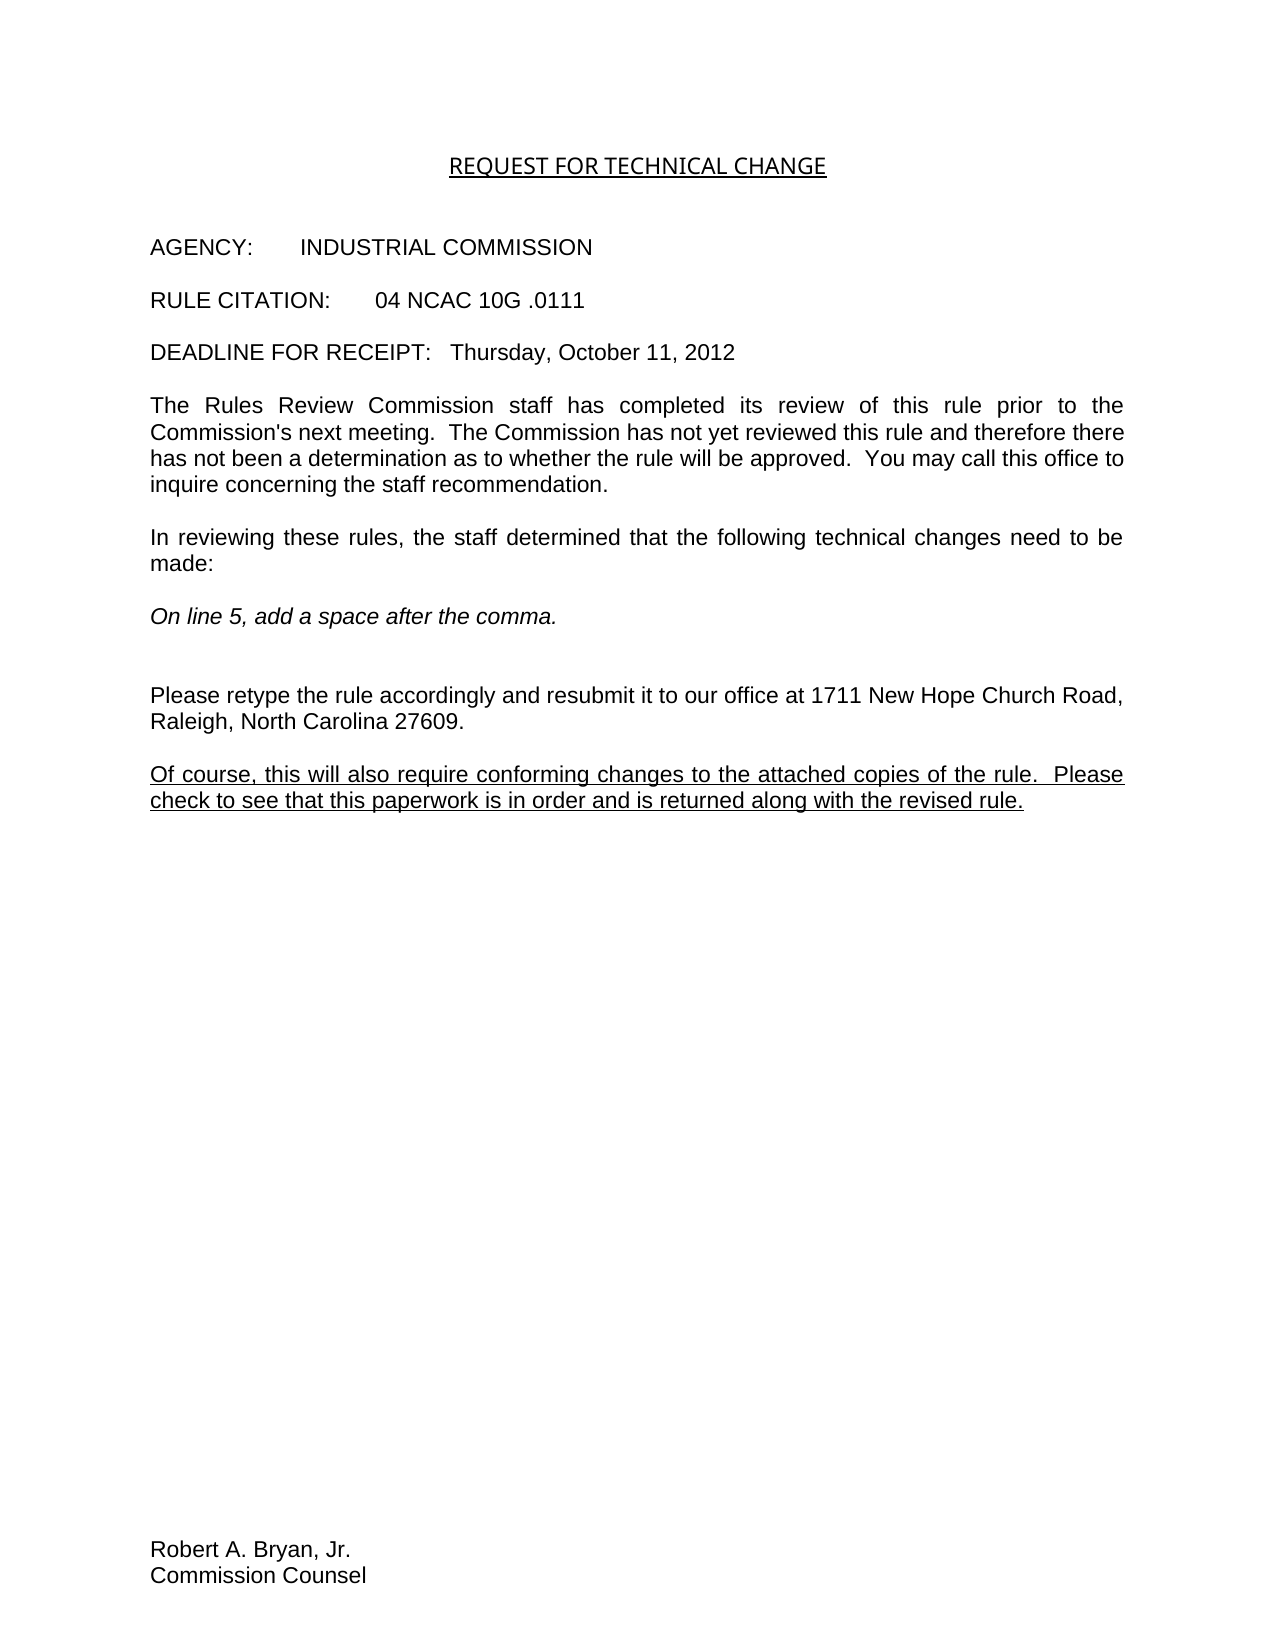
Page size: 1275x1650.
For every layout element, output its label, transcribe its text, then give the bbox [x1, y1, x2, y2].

text The Rules Review Commission staff has completed its review of this rule prior to the Commission's next meeting. The Commission has not yet reviewed this rule and therefore there has not been a determination as to whether the rule will be approved. You may call this office to inquire concerning the staff recommendation. [150, 392, 1125, 497]
text Of course, this will also require conforming changes to the attached copies of the rule. Please check to see that this paperwork is in order and is returned along with the revised rule. [150, 785, 1125, 814]
text On line 5, add a space after the comma. [150, 603, 1125, 629]
title REQUEST FOR TECHNICAL CHANGE [150, 150, 1125, 181]
text DEADLINE FOR RECEIPT: Thursday, October 11, 2012 [150, 339, 1125, 366]
text AGENCY: INDUSTRIAL COMMISSION [150, 234, 1125, 260]
text In reviewing these rules, the staff determined that the following technical changes need to be made: [150, 524, 1125, 577]
text Please retype the rule accordingly and resubmit it to our office at , , . [150, 682, 1125, 735]
text RULE CITATION: 04 NCAC 10G .0111 [150, 287, 1125, 313]
text Of course, this will also require conforming changes to the attached copies of the rule. Please check to see that this paperwork is in order and is returned along with the revised rule. [150, 761, 1125, 784]
